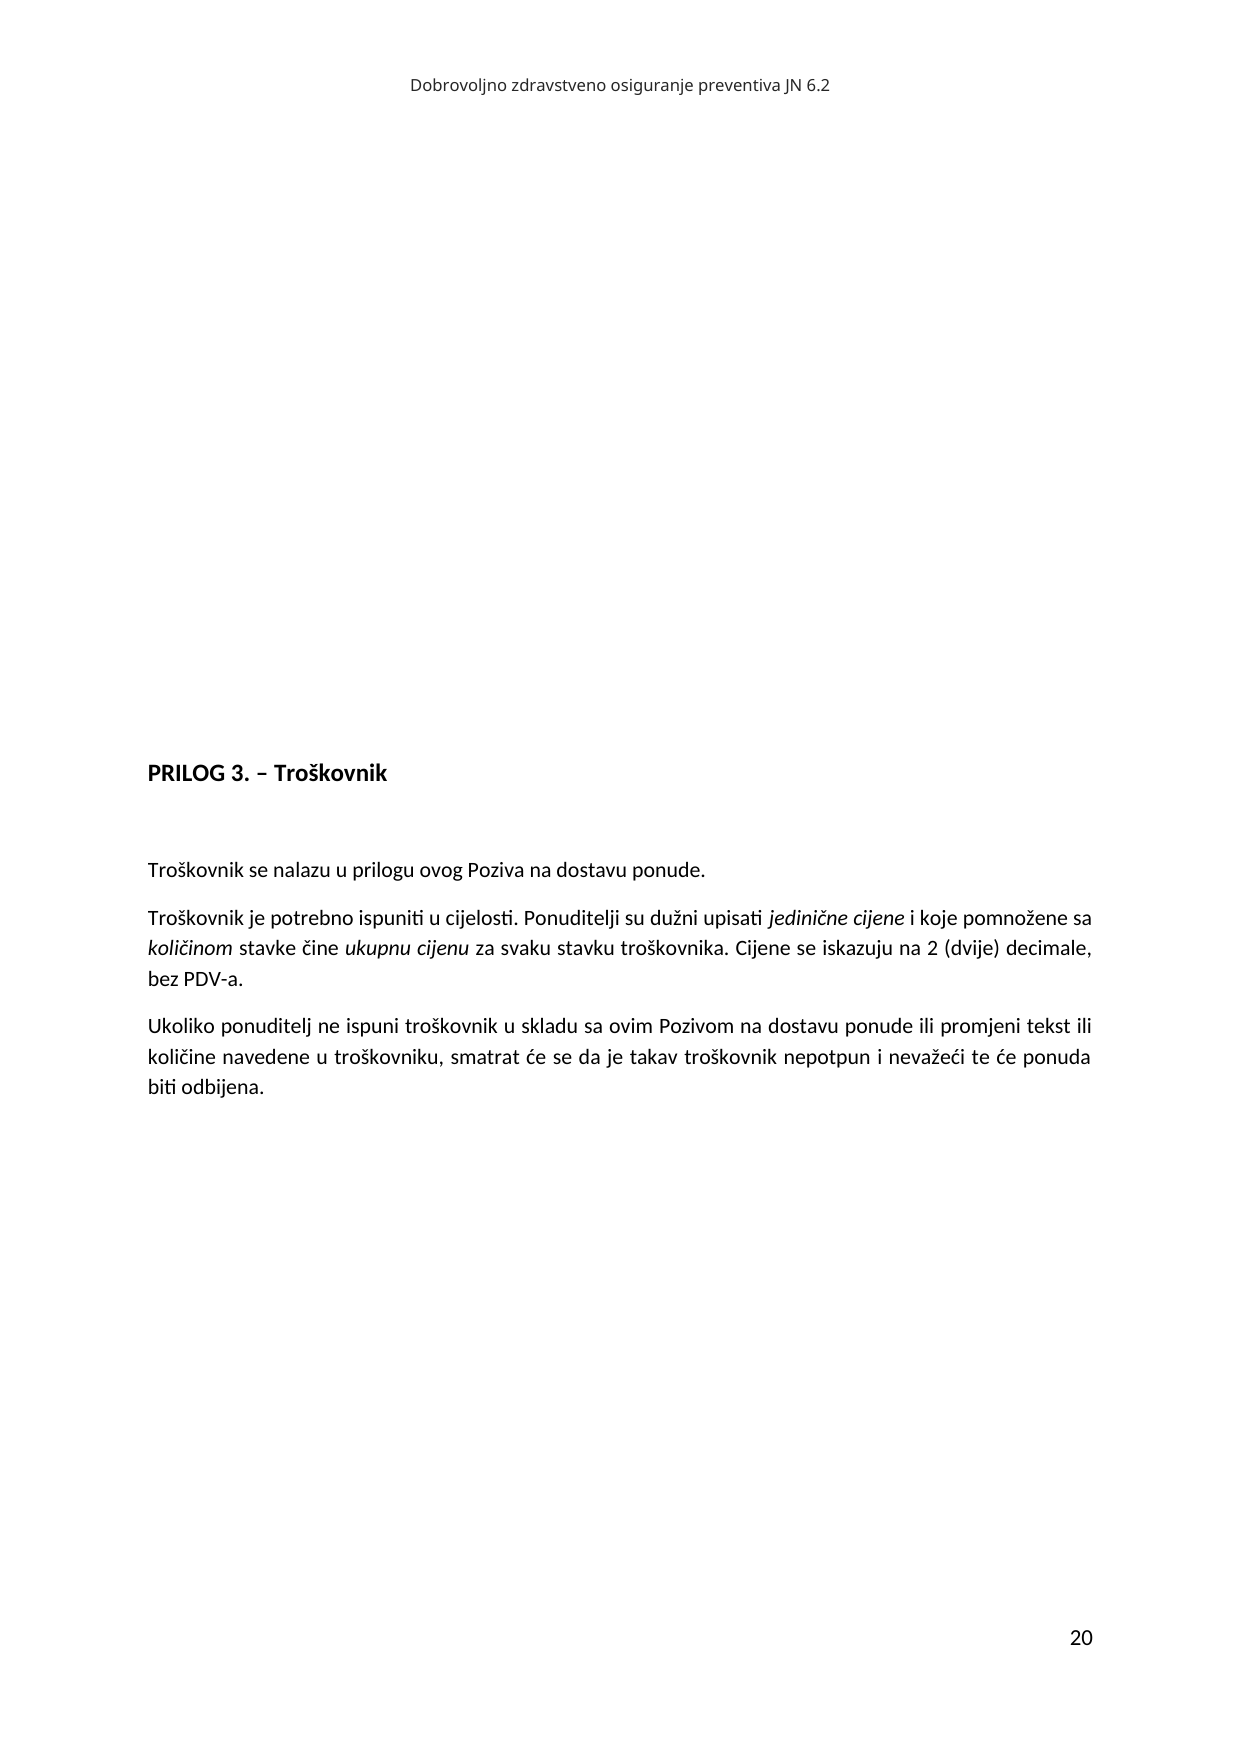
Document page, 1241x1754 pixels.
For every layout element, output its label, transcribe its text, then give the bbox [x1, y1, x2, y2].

text PRILOG 3. – Troškovnik [148, 757, 1093, 788]
text Troškovnik se nalazu u prilogu ovog Poziva na dostavu ponude. [148, 856, 1093, 883]
text Ukoliko ponuditelj ne ispuni troškovnik u skladu sa ovim Pozivom na dostavu ponude ili promjeni tekst ili količine navedene u troškovniku, smatrat će se da je takav troškovnik nepotpun i nevažeći te će ponuda biti odbijena. [148, 1012, 1093, 1100]
text Troškovnik je potrebno ispuniti u cijelosti. Ponuditelji su dužni upisati jedinične cijene i koje pomnožene sa količinom stavke čine ukupnu cijenu za svaku stavku troškovnika. Cijene se iskazuju na 2 (dvije) decimale, bez PDV-a. [148, 904, 1093, 992]
